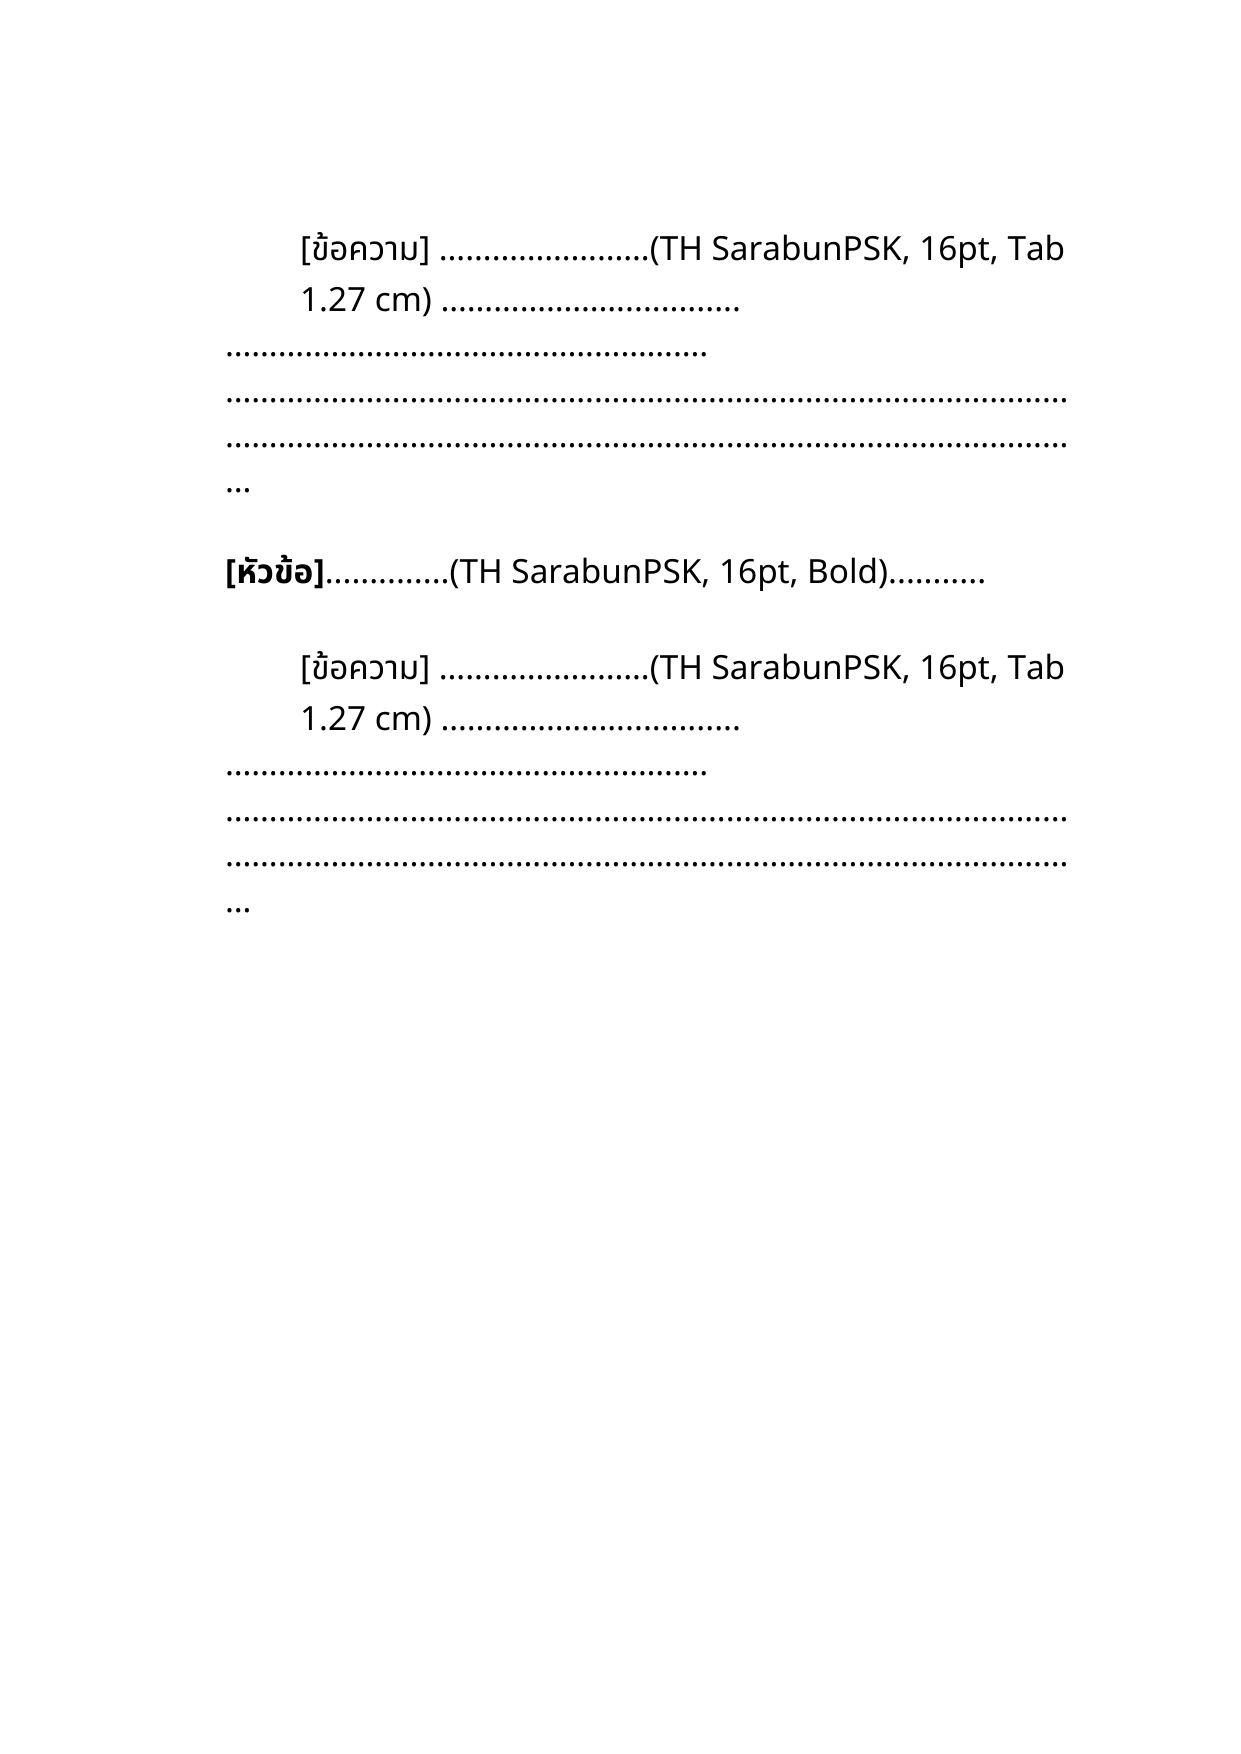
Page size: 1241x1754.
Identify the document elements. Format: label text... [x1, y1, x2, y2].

text ……………………………………………….…………………………………………………………………………………………………………………………………………………………………………… [225, 740, 1090, 922]
text [ข้อความ] ……………………(TH SarabunPSK, 16pt, Tab 1.27 cm) …………………............. [300, 644, 1090, 740]
text [ข้อความ] ……………………(TH SarabunPSK, 16pt, Tab 1.27 cm) …………………............. [300, 225, 1090, 321]
text [หัวข้อ]..............(TH SarabunPSK, 16pt, Bold)........... [225, 548, 1090, 599]
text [225, 321, 1090, 503]
